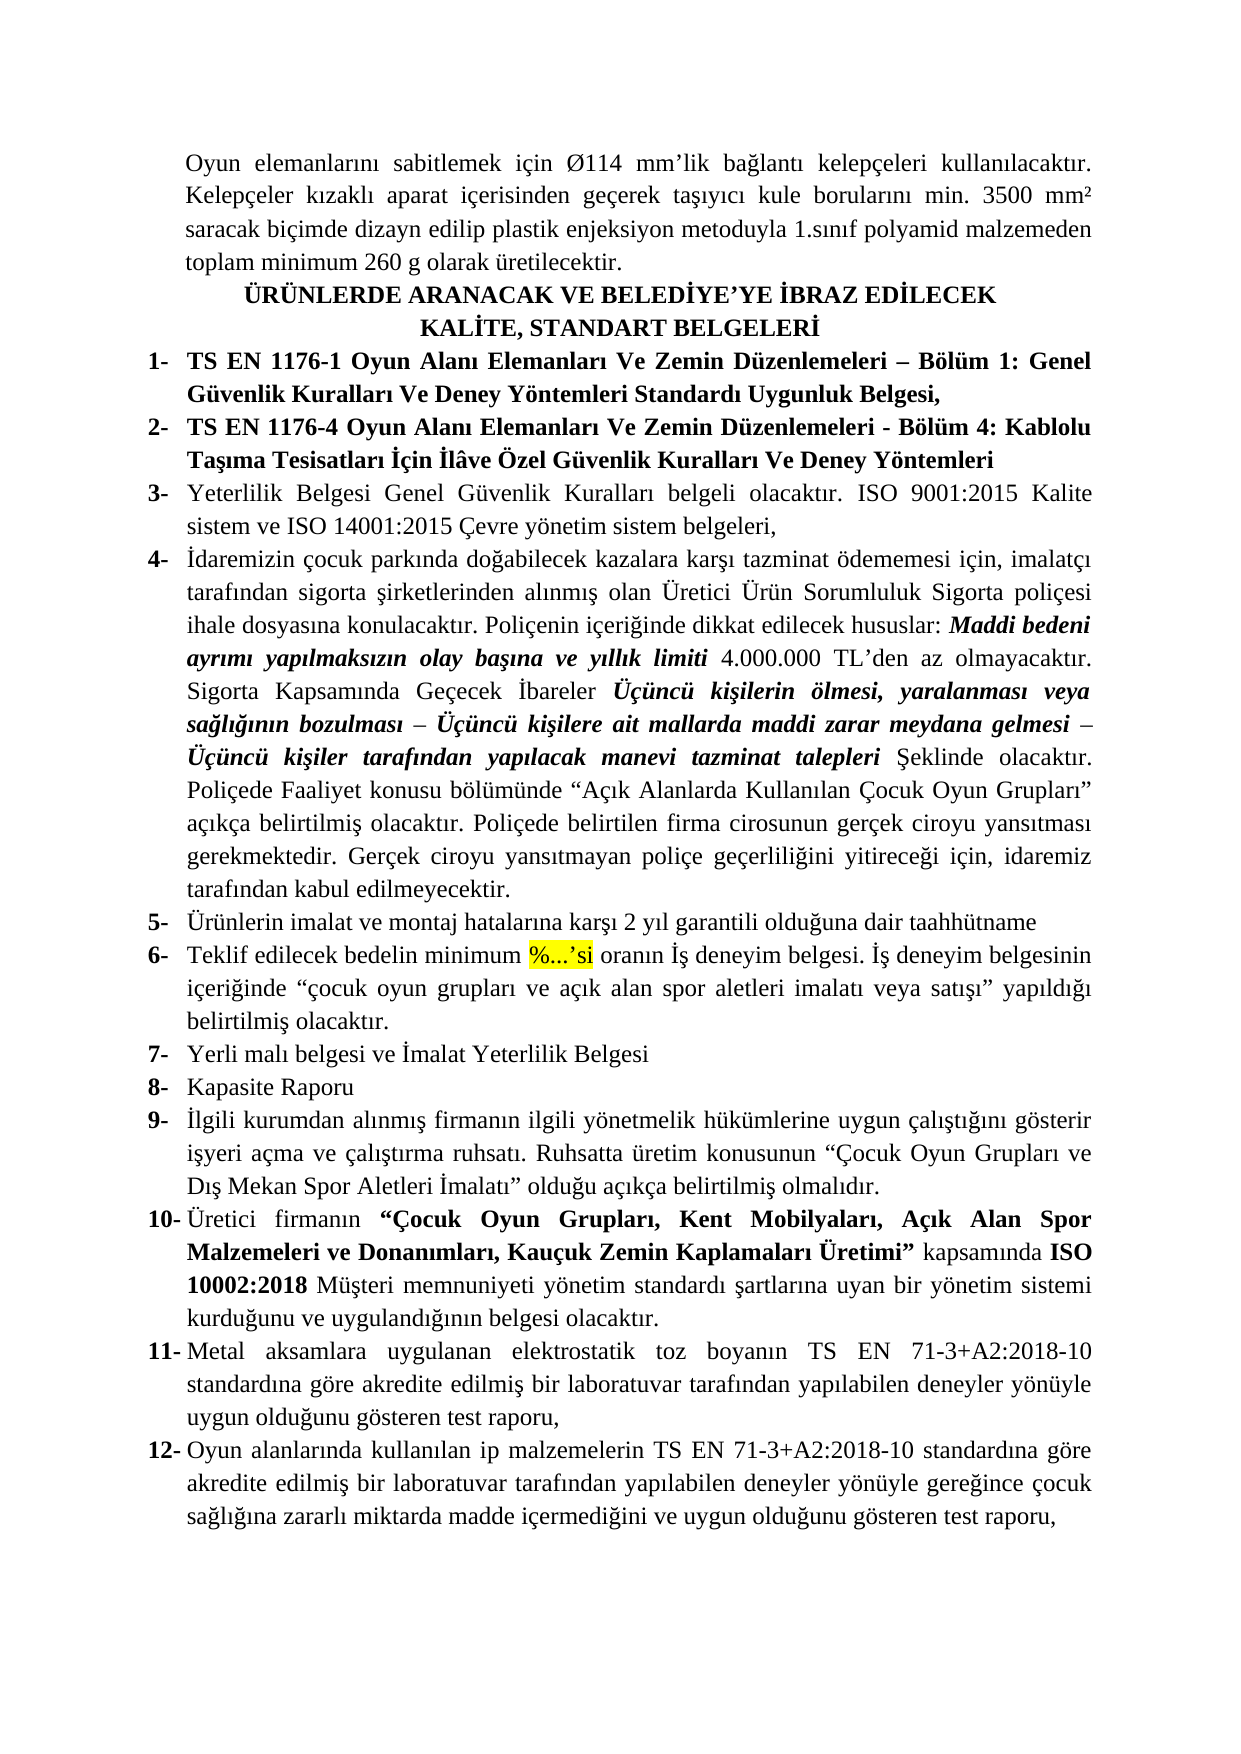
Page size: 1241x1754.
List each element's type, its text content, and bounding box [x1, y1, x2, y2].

text KALİTE, STANDART BELGELERİ [148, 313, 1093, 341]
list TS EN 1176-1 Oyun Alanı Elemanları Ve Zemin Düzenlemeleri – Bölüm 1: Genel Güvenlik Kuralları Ve Deney Yöntemleri Standardı Uygunluk Belgesi, [148, 346, 1093, 407]
list İdaremizin çocuk parkında doğabilecek kazalara karşı tazminat ödememesi için, imalatçı tarafından sigorta şirketlerinden alınmış olan Üretici Ürün Sorumluluk Sigorta poliçesi ihale dosyasına konulacaktır. Poliçenin içeriğinde dikkat edilecek hususlar: Maddi bedeni ayrımı yapılmaksızın olay başına ve yıllık limiti 4.000.000 TL’den az olmayacaktır. Sigorta Kapsamında Geçecek İbareler Üçüncü kişilerin ölmesi, yaralanması veya sağlığının bozulması – Üçüncü kişilere ait mallarda maddi zarar meydana gelmesi – Üçüncü kişiler tarafından yapılacak manevi tazminat talepleri Şeklinde olacaktır. Poliçede Faaliyet konusu bölümünde “Açık Alanlarda Kullanılan Çocuk Oyun Grupları” açıkça belirtilmiş olacaktır. Poliçede belirtilen firma cirosunun gerçek ciroyu yansıtması gerekmektedir. Gerçek ciroyu yansıtmayan poliçe geçerliliğini yitireceği için, idaremiz tarafından kabul edilmeyecektir. [148, 544, 1093, 903]
list Ürünlerin imalat ve montaj hatalarına karşı 2 yıl garantili olduğuna dair taahhütname [148, 907, 1093, 936]
list Kapasite Raporu [148, 1072, 1093, 1101]
list İlgili kurumdan alınmış firmanın ilgili yönetmelik hükümlerine uygun çalıştığını gösterir işyeri açma ve çalıştırma ruhsatı. Ruhsatta üretim konusunun “Çocuk Oyun Grupları ve Dış Mekan Spor Aletleri İmalatı” olduğu açıkça belirtilmiş olmalıdır. [148, 1105, 1093, 1200]
list Yeterlilik Belgesi Genel Güvenlik Kuralları belgeli olacaktır. ISO 9001:2015 Kalite sistem ve ISO 14001:2015 Çevre yönetim sistem belgeleri, [148, 478, 1093, 539]
list Oyun elemanlarını sabitlemek için Ø114 mm’lik bağlantı kelepçeleri kullanılacaktır. Kelepçeler kızaklı aparat içerisinden geçerek taşıyıcı kule borularını min. 3500 mm² saracak biçimde dizayn edilip plastik enjeksiyon metoduyla 1.sınıf polyamid malzemeden toplam minimum 260 g olarak üretilecektir. [185, 148, 1093, 275]
list Yerli malı belgesi ve İmalat Yeterlilik Belgesi [148, 1039, 1093, 1068]
list Teklif edilecek bedelin minimum %...’si oranın İş deneyim belgesi. İş deneyim belgesinin içeriğinde “çocuk oyun grupları ve açık alan spor aletleri imalatı veya satışı” yapıldığı belirtilmiş olacaktır. [148, 940, 1093, 1035]
list Üretici firmanın “Çocuk Oyun Grupları, Kent Mobilyaları, Açık Alan Spor Malzemeleri ve Donanımları, Kauçuk Zemin Kaplamaları Üretimi” kapsamında ISO 10002:2018 Müşteri memnuniyeti yönetim standardı şartlarına uyan bir yönetim sistemi kurduğunu ve uygulandığının belgesi olacaktır. [148, 1204, 1093, 1332]
list Metal aksamlara uygulanan elektrostatik toz boyanın TS EN 71-3+A2:2018-10 standardına göre akredite edilmiş bir laboratuvar tarafından yapılabilen deneyler yönüyle uygun olduğunu gösteren test raporu, [148, 1336, 1093, 1431]
list Oyun alanlarında kullanılan ip malzemelerin TS EN 71-3+A2:2018-10 standardına göre akredite edilmiş bir laboratuvar tarafından yapılabilen deneyler yönüyle gereğince çocuk sağlığına zararlı miktarda madde içermediğini ve uygun olduğunu gösteren test raporu, [148, 1435, 1093, 1530]
text ÜRÜNLERDE ARANACAK VE BELEDİYE’YE İBRAZ EDİLECEK [148, 280, 1093, 308]
list TS EN 1176-4 Oyun Alanı Elemanları Ve Zemin Düzenlemeleri - Bölüm 4: Kablolu Taşıma Tesisatları İçin İlâve Özel Güvenlik Kuralları Ve Deney Yöntemleri [148, 412, 1093, 473]
